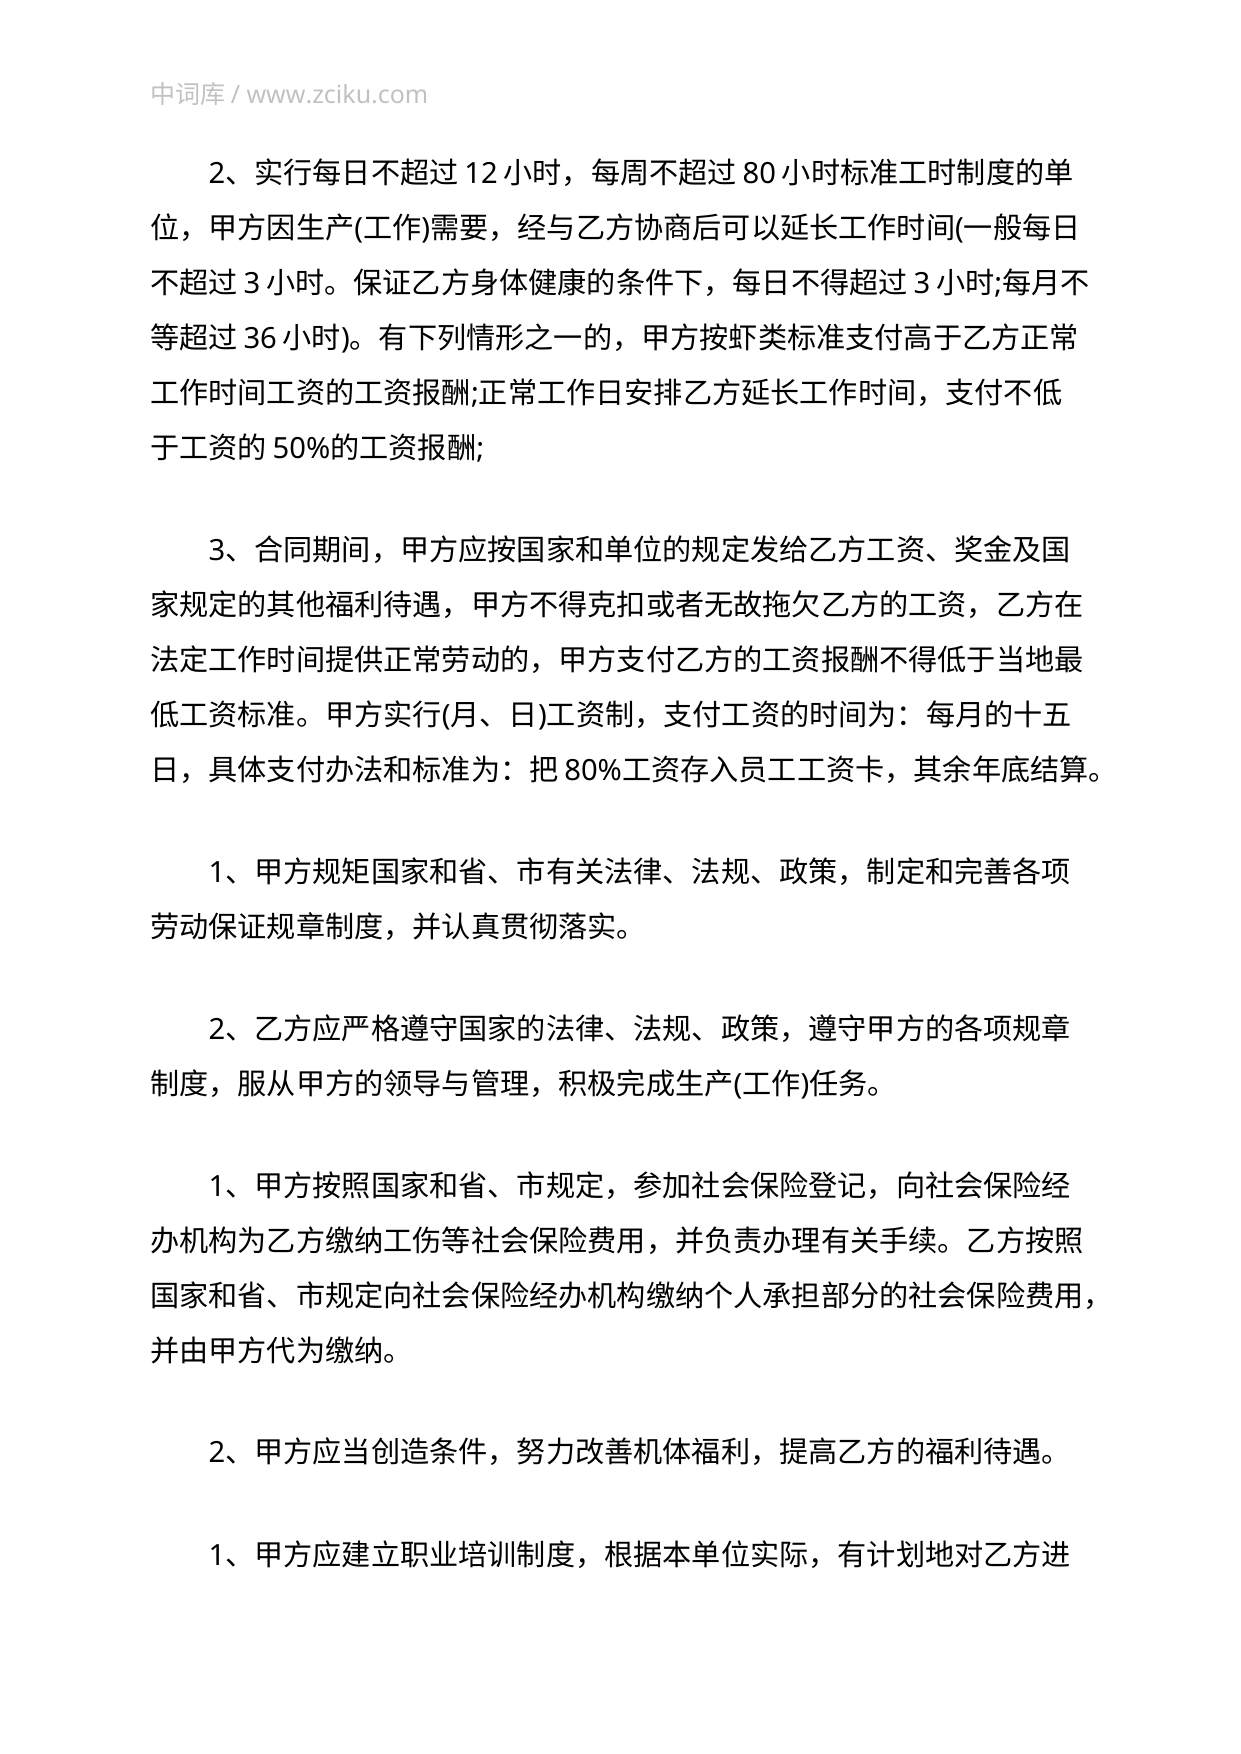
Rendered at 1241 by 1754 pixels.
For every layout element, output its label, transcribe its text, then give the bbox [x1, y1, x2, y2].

text 2、乙方应严格遵守国家的法律、法规、政策，遵守甲方的各项规章制度，服从甲方的领导与管理，积极完成生产(工作)任务。 [150, 1006, 1090, 1103]
text 2、实行每日不超过12小时，每周不超过80小时标准工时制度的单位，甲方因生产(工作)需要，经与乙方协商后可以延长工作时间(一般每日不超过3小时。保证乙方身体健康的条件下，每日不得超过3小时;每月不等超过36小时)。有下列情形之一的，甲方按虾类标准支付高于乙方正常工作时间工资的工资报酬;正常工作日安排乙方延长工作时间，支付不低于工资的50%的工资报酬; [150, 150, 1090, 467]
text 1、甲方规矩国家和省、市有关法律、法规、政策，制定和完善各项劳动保证规章制度，并认真贯彻落实。 [150, 849, 1090, 946]
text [150, 1531, 1090, 1573]
text 3、合同期间，甲方应按国家和单位的规定发给乙方工资、奖金及国家规定的其他福利待遇，甲方不得克扣或者无故拖欠乙方的工资，乙方在法定工作时间提供正常劳动的，甲方支付乙方的工资报酬不得低于当地最低工资标准。甲方实行(月、日)工资制，支付工资的时间为：每月的十五日，具体支付办法和标准为：把80%工资存入员工工资卡，其余年底结算。 [150, 527, 1090, 789]
text 1、甲方按照国家和省、市规定，参加社会保险登记，向社会保险经办机构为乙方缴纳工伤等社会保险费用，并负责办理有关手续。乙方按照国家和省、市规定向社会保险经办机构缴纳个人承担部分的社会保险费用，并由甲方代为缴纳。 [150, 1162, 1090, 1369]
text 2、甲方应当创造条件，努力改善机体福利，提高乙方的福利待遇。 [150, 1429, 1090, 1471]
